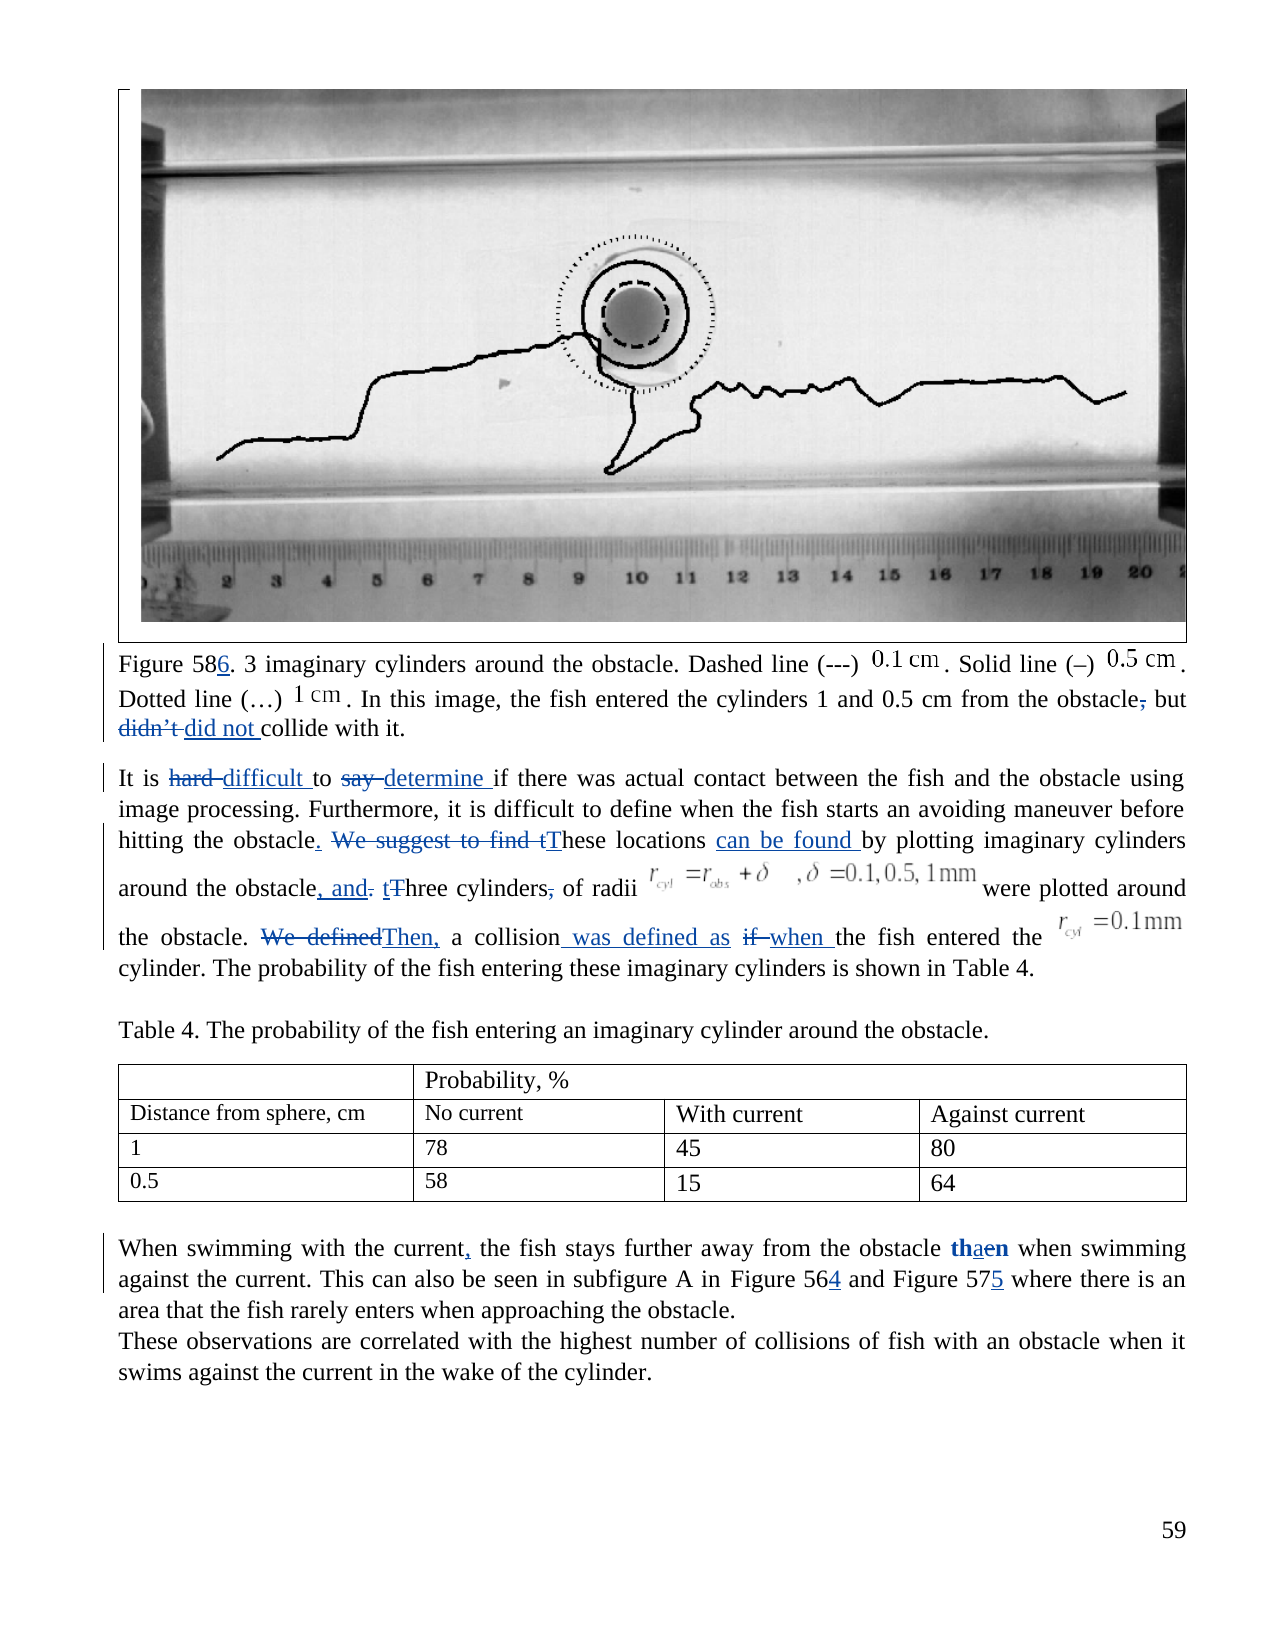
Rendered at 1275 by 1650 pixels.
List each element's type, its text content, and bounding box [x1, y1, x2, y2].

picture [129, 89, 1186, 622]
table_cell Against current [920, 1100, 1186, 1132]
text Table 4. The probability of the fish entering an imaginary cylinder around the obstacle. [118, 1015, 1186, 1043]
table_cell 0.5 [119, 1168, 413, 1201]
text When swimming with the current the fish stays further away from the obstacle thn when swimming against the current. This can also be seen in subfigure A in Figure 5 and Figure 5 where there is an area that the fish rarely enters when approaching the obstacle. [118, 1233, 1186, 1323]
text Figure 5. 3 imaginary cylinders around the obstacle. Dashed line (---) . Solid line (–) . Dotted line (…) . In this image, the fish entered the cylinders 1 and 0.5 cm from the obstacle but collide with it. [118, 643, 1186, 742]
text It is to if there was actual contact between the fish and the obstacle using image processing. Furthermore, it is difficult to define when the fish starts an avoiding maneuver before hitting the obstacle hese locations by plotting imaginary cylinders around the obstacle hree cylinders of radii were plotted around the obstacle. a collision the fish entered the cylinder. The probability of the fish entering these imaginary cylinders is shown in Table 4. [118, 763, 1186, 981]
table_cell 78 [414, 1134, 664, 1167]
table_cell 1 [119, 1134, 413, 1167]
table_cell 58 [414, 1168, 664, 1201]
table_header Probability, % [414, 1065, 1186, 1098]
text These observations are correlated with the highest number of collisions of fish with an obstacle when it swims against the current in the wake of the cylinder. [118, 1326, 1186, 1386]
table_cell Distance from sphere, cm [119, 1100, 413, 1132]
table_cell 45 [665, 1134, 919, 1167]
table_cell No current [414, 1100, 664, 1132]
table_cell With current [665, 1100, 919, 1132]
table_header [119, 1065, 413, 1098]
table_cell 15 [665, 1168, 919, 1201]
table_cell 64 [920, 1168, 1186, 1201]
table_header [119, 90, 1186, 642]
table_cell 80 [920, 1134, 1186, 1167]
